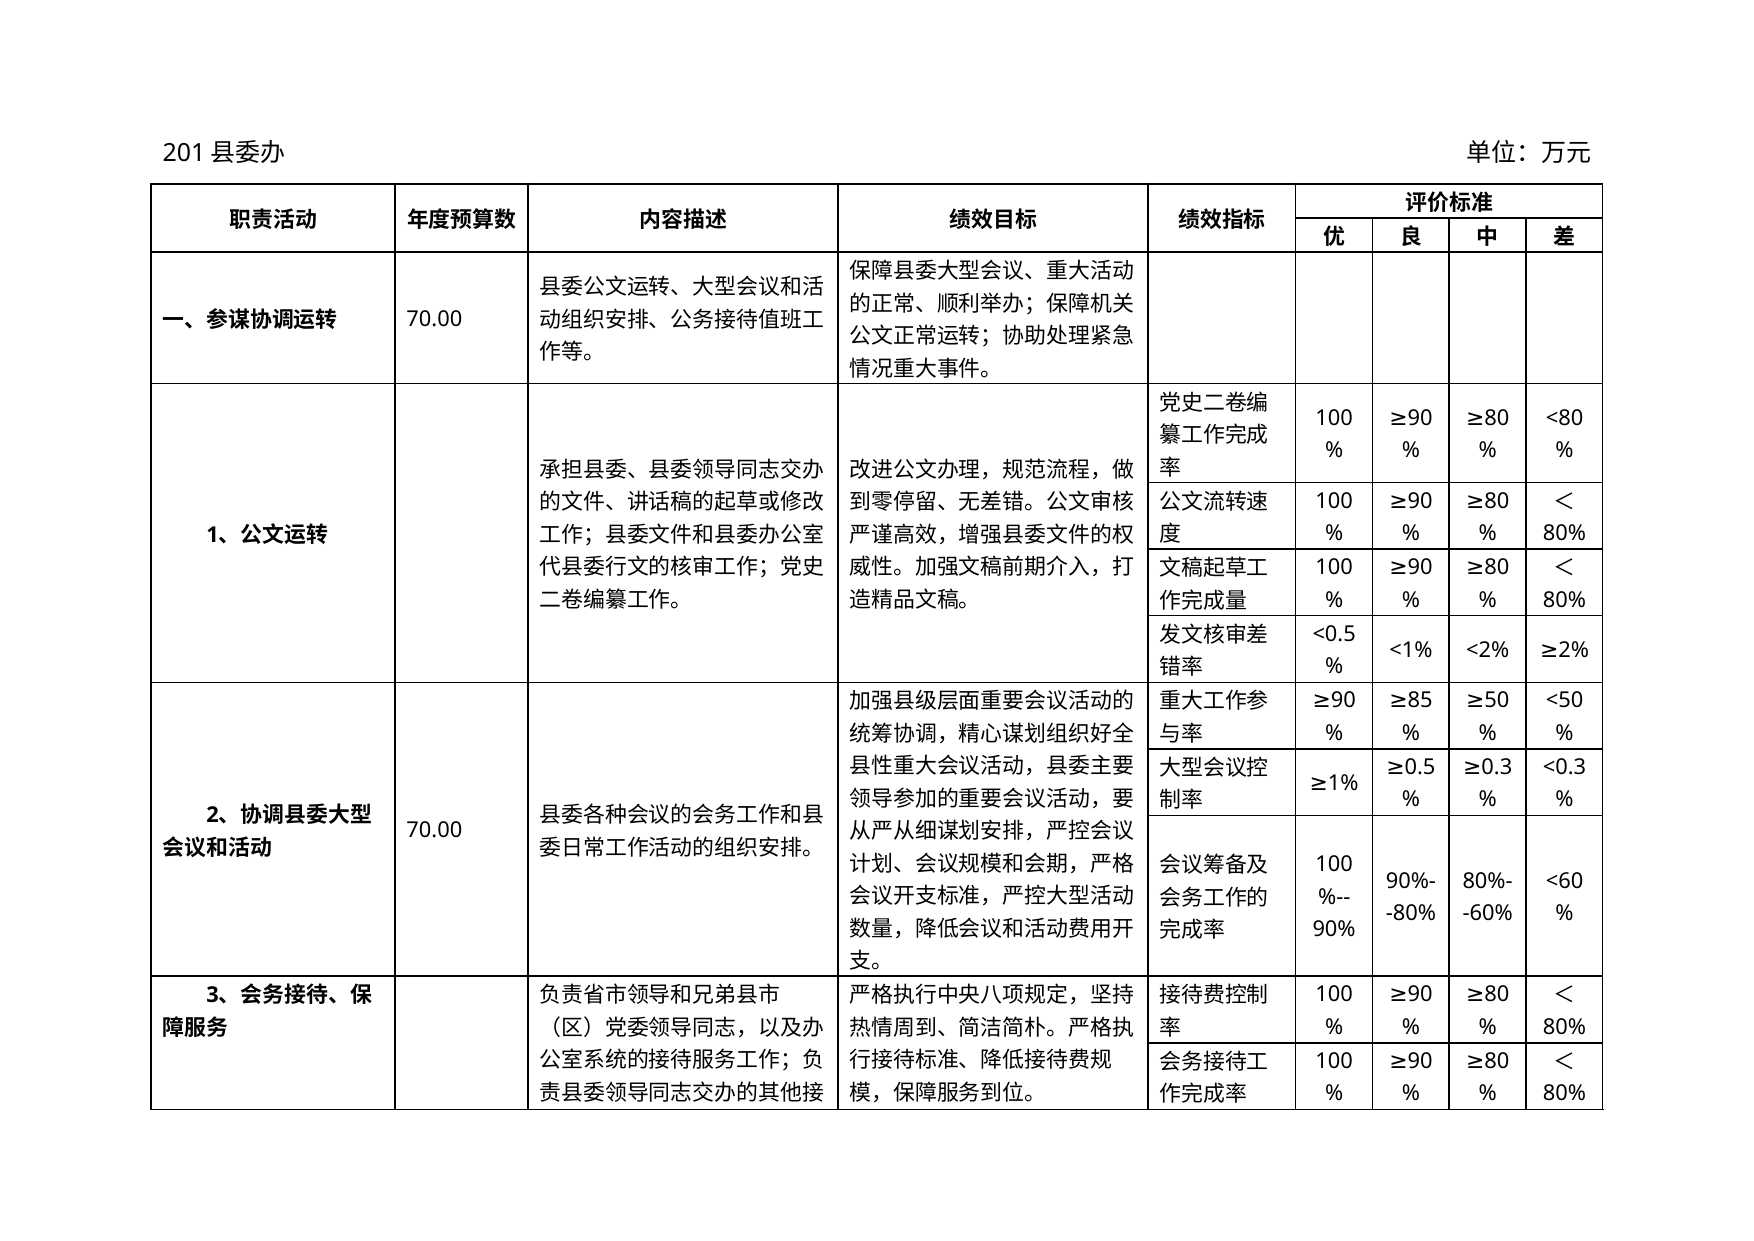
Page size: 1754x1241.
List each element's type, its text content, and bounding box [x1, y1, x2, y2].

table_cell 100% [1296, 483, 1372, 548]
table_cell 严格执行中央八项规定，坚持热情周到、简洁简朴。严格执行接待标准、降低接待费规模，保障服务到位。 [839, 977, 1147, 1108]
table_cell 负责省市领导和兄弟县市（区）党委领导同志，以及办公室系统的接待服务工作；负责县委领导同志交办的其他接待任务。 [529, 977, 837, 1108]
table_cell [1296, 253, 1372, 383]
table_cell 保障县委大型会议、重大活动的正常、顺利举办；保障机关公文正常运转；协助处理紧急情况重大事件。 [839, 253, 1147, 383]
table_cell 内容描述 [529, 185, 837, 251]
table_cell 大型会议控制率 [1149, 750, 1295, 814]
table_cell ≥80% [1450, 1044, 1525, 1108]
table_cell <0.3% [1527, 750, 1602, 814]
table_cell ≥80% [1450, 977, 1525, 1042]
table_cell <1% [1373, 616, 1448, 681]
table_cell 会务接待工作完成率 [1149, 1044, 1295, 1108]
table_header 单位：万元 [1296, 118, 1602, 183]
table_cell 公文流转速度 [1149, 483, 1295, 548]
table_cell <80% [1527, 384, 1602, 482]
table_header 201县委办 [152, 118, 1295, 183]
table_cell 差 [1527, 219, 1602, 251]
table_cell 年度预算数 [396, 185, 527, 251]
table_cell 优 [1296, 219, 1372, 251]
table_cell ≥90% [1296, 683, 1372, 748]
table_cell ≥0.5% [1373, 750, 1448, 814]
table_cell ≥2% [1527, 616, 1602, 681]
table_cell 2、协调县委大型会议和活动 [152, 683, 394, 975]
table_cell 一、参谋协调运转 [152, 253, 394, 383]
table_cell ≥90% [1373, 977, 1448, 1042]
table_cell 承担县委、县委领导同志交办的文件、讲话稿的起草或修改工作；县委文件和县委办公室代县委行文的核审工作；党史二卷编纂工作。 [529, 384, 837, 681]
table_cell 中 [1450, 219, 1525, 251]
table_cell 绩效目标 [839, 185, 1147, 251]
table_cell ≥90% [1373, 384, 1448, 482]
table_cell 接待费控制率 [1149, 977, 1295, 1042]
table_cell ≥90% [1373, 550, 1448, 615]
table_cell 100% [1296, 384, 1372, 482]
table_cell 80%--60% [1450, 816, 1525, 975]
table_cell ≥85% [1373, 683, 1448, 748]
table_cell 1、公文运转 [152, 384, 394, 681]
table_cell 70.00 [396, 253, 527, 383]
table_cell 会议筹备及会务工作的完成率 [1149, 816, 1295, 975]
table_cell [1527, 253, 1602, 383]
table_cell <50% [1527, 683, 1602, 748]
table_cell ≥80% [1450, 384, 1525, 482]
table_cell ≥50% [1450, 683, 1525, 748]
table_cell ≥0.3% [1450, 750, 1525, 814]
table_cell 党史二卷编纂工作完成率 [1149, 384, 1295, 482]
table_cell 100% [1296, 550, 1372, 615]
table_cell [1450, 253, 1525, 383]
table_cell 文稿起草工作完成量 [1149, 550, 1295, 615]
table_cell ＜80% [1527, 977, 1602, 1042]
table_cell [1373, 253, 1448, 383]
table_cell 90%--80% [1373, 816, 1448, 975]
table_cell [396, 384, 527, 681]
table_cell <2% [1450, 616, 1525, 681]
table_cell 3、会务接待、保障服务 [152, 977, 394, 1108]
table_cell ＜80% [1527, 1044, 1602, 1108]
table_cell 100% [1296, 977, 1372, 1042]
table_cell ＜80% [1527, 483, 1602, 548]
table_cell 100%--90% [1296, 816, 1372, 975]
table_cell <60% [1527, 816, 1602, 975]
table_cell ≥1% [1296, 750, 1372, 814]
table_cell <0.5% [1296, 616, 1372, 681]
table_cell [1149, 253, 1295, 383]
table_cell 绩效指标 [1149, 185, 1295, 251]
table_cell 职责活动 [152, 185, 394, 251]
table_cell ≥90% [1373, 1044, 1448, 1108]
table_cell 70.00 [396, 683, 527, 975]
table_cell 重大工作参与率 [1149, 683, 1295, 748]
table_cell 发文核审差错率 [1149, 616, 1295, 681]
table_cell ≥90% [1373, 483, 1448, 548]
table_cell 县委公文运转、大型会议和活动组织安排、公务接待值班工作等。 [529, 253, 837, 383]
table_cell ≥80% [1450, 550, 1525, 615]
table_cell ＜80% [1527, 550, 1602, 615]
table_cell [396, 977, 527, 1108]
table_cell 100% [1296, 1044, 1372, 1108]
table_cell ≥80% [1450, 483, 1525, 548]
table_cell 评价标准 [1296, 185, 1602, 217]
table_cell 良 [1373, 219, 1448, 251]
table_cell 加强县级层面重要会议活动的统筹协调，精心谋划组织好全县性重大会议活动，县委主要领导参加的重要会议活动，要从严从细谋划安排，严控会议计划、会议规模和会期，严格会议开支标准，严控大型活动数量，降低会议和活动费用开支。 [839, 683, 1147, 975]
table_cell 县委各种会议的会务工作和县委日常工作活动的组织安排。 [529, 683, 837, 975]
table_cell 改进公文办理，规范流程，做到零停留、无差错。公文审核严谨高效，增强县委文件的权威性。加强文稿前期介入，打造精品文稿。 [839, 384, 1147, 681]
